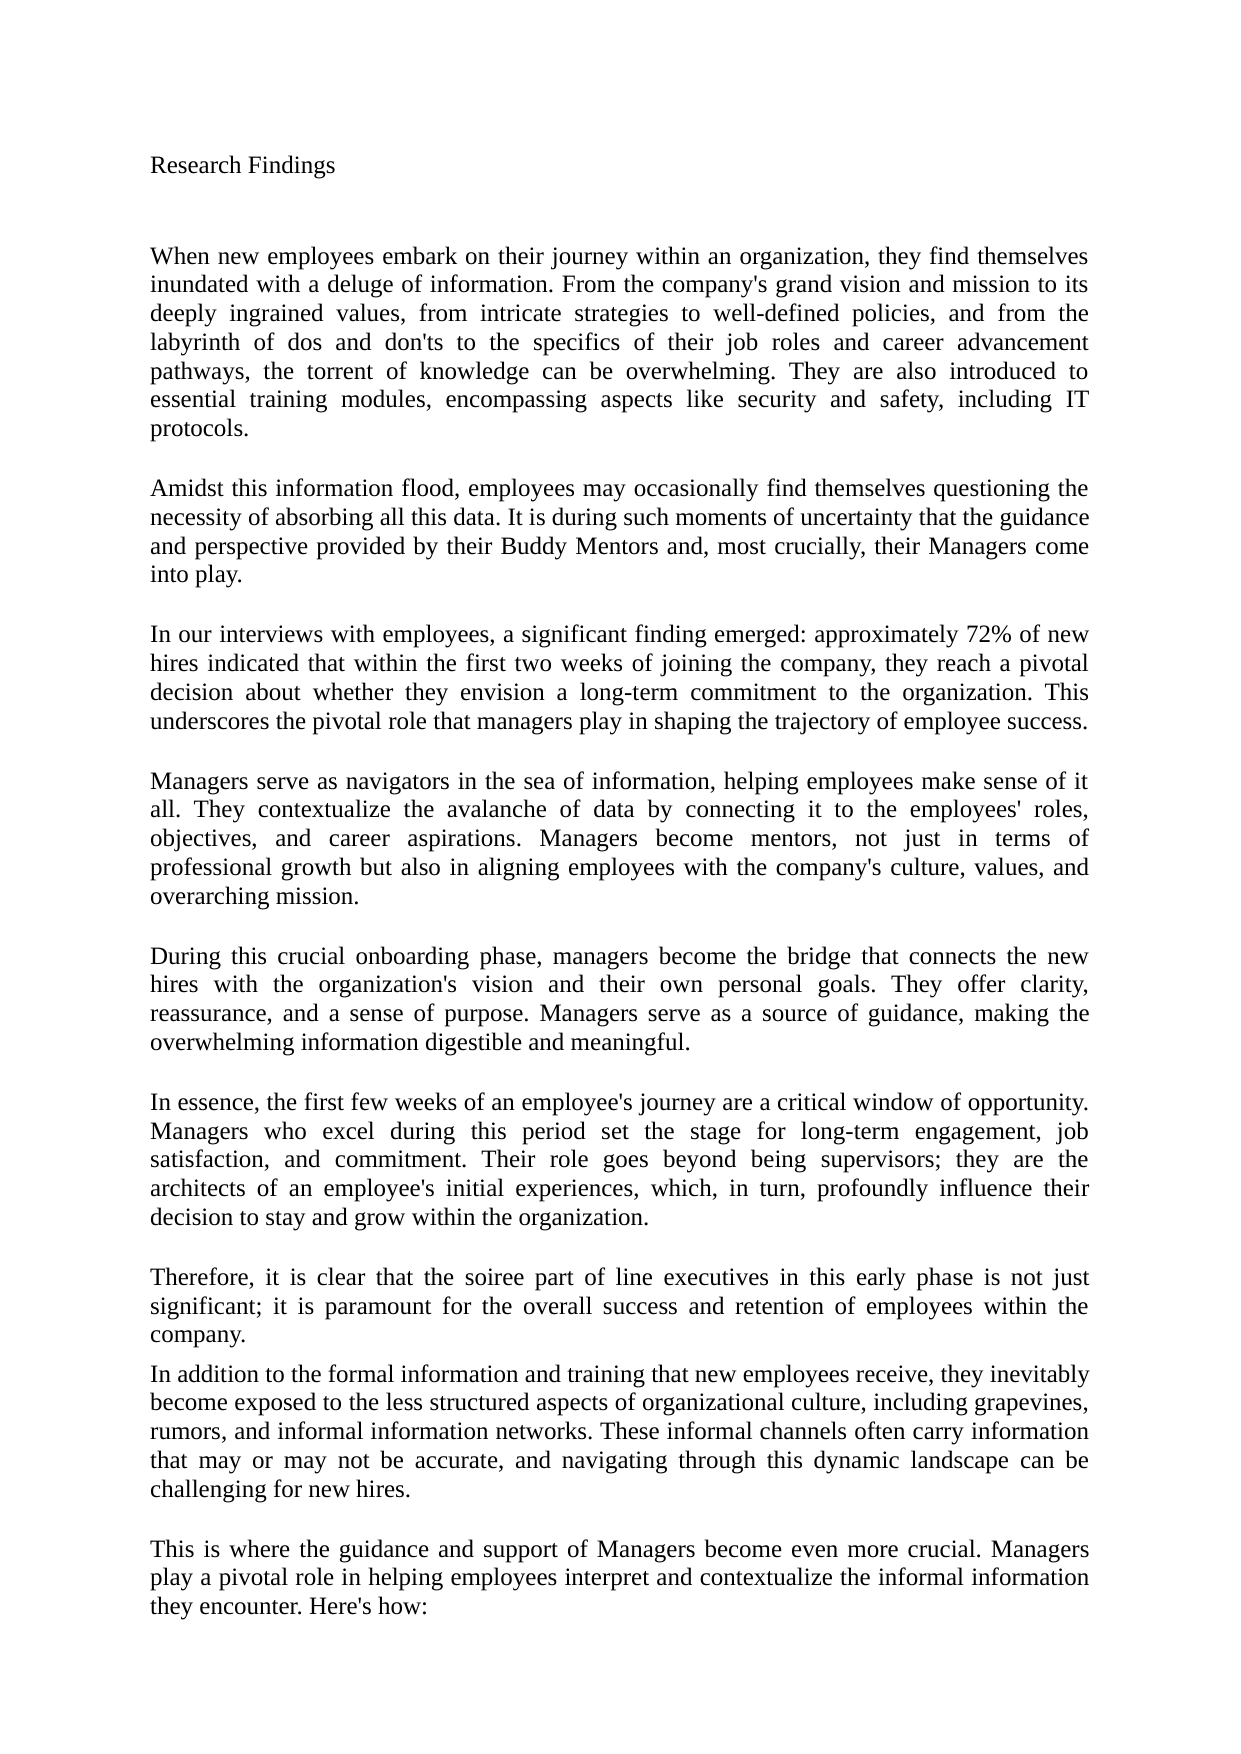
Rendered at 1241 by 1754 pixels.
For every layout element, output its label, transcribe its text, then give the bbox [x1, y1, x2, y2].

text During this crucial onboarding phase, managers become the bridge that connects the new hires with the organization's vision and their own personal goals. They offer clarity, reassurance, and a sense of purpose. Managers serve as a source of guidance, making the overwhelming information digestible and meaningful. [150, 941, 1090, 1056]
text Research Findings [150, 150, 1090, 179]
text In our interviews with employees, a significant finding emerged: approximately 72% of new hires indicated that within the first two weeks of joining the company, they reach a pivotal decision about whether they envision a long-term commitment to the organization. This underscores the pivotal role that managers play in shaping the trajectory of employee success. [150, 619, 1090, 734]
text Amidst this information flood, employees may occasionally find themselves questioning the necessity of absorbing all this data. It is during such moments of uncertainty that the guidance and perspective provided by their Buddy Mentors and, most crucially, their Managers come into play. [150, 473, 1090, 588]
text In addition to the formal information and training that new employees receive, they inevitably become exposed to the less structured aspects of organizational culture, including grapevines, rumors, and informal information networks. These informal channels often carry information that may or may not be accurate, and navigating through this dynamic landscape can be challenging for new hires. [150, 1359, 1090, 1502]
text When new employees embark on their journey within an organization, they find themselves inundated with a deluge of information. From the company's grand vision and mission to its deeply ingrained values, from intricate strategies to well-defined policies, and from the labyrinth of dos and don'ts to the specifics of their job roles and career advancement pathways, the torrent of knowledge can be overwhelming. They are also introduced to essential training modules, encompassing aspects like security and safety, including IT protocols. [150, 241, 1090, 442]
text Managers serve as navigators in the sea of information, helping employees make sense of it all. They contextualize the avalanche of data by connecting it to the employees' roles, objectives, and career aspirations. Managers become mentors, not just in terms of professional growth but also in aligning employees with the company's culture, values, and overarching mission. [150, 766, 1090, 909]
text In essence, the first few weeks of an employee's journey are a critical window of opportunity. Managers who excel during this period set the stage for long-term engagement, job satisfaction, and commitment. Their role goes beyond being supervisors; they are the architects of an employee's initial experiences, which, in turn, profoundly influence their decision to stay and grow within the organization. [150, 1087, 1090, 1231]
text Therefore, it is clear that the soiree part of line executives in this early phase is not just significant; it is paramount for the overall success and retention of employees within the company. [150, 1262, 1090, 1348]
text This is where the guidance and support of Managers become even more crucial. Managers play a pivotal role in helping employees interpret and contextualize the informal information they encounter. Here's how: [150, 1534, 1090, 1620]
